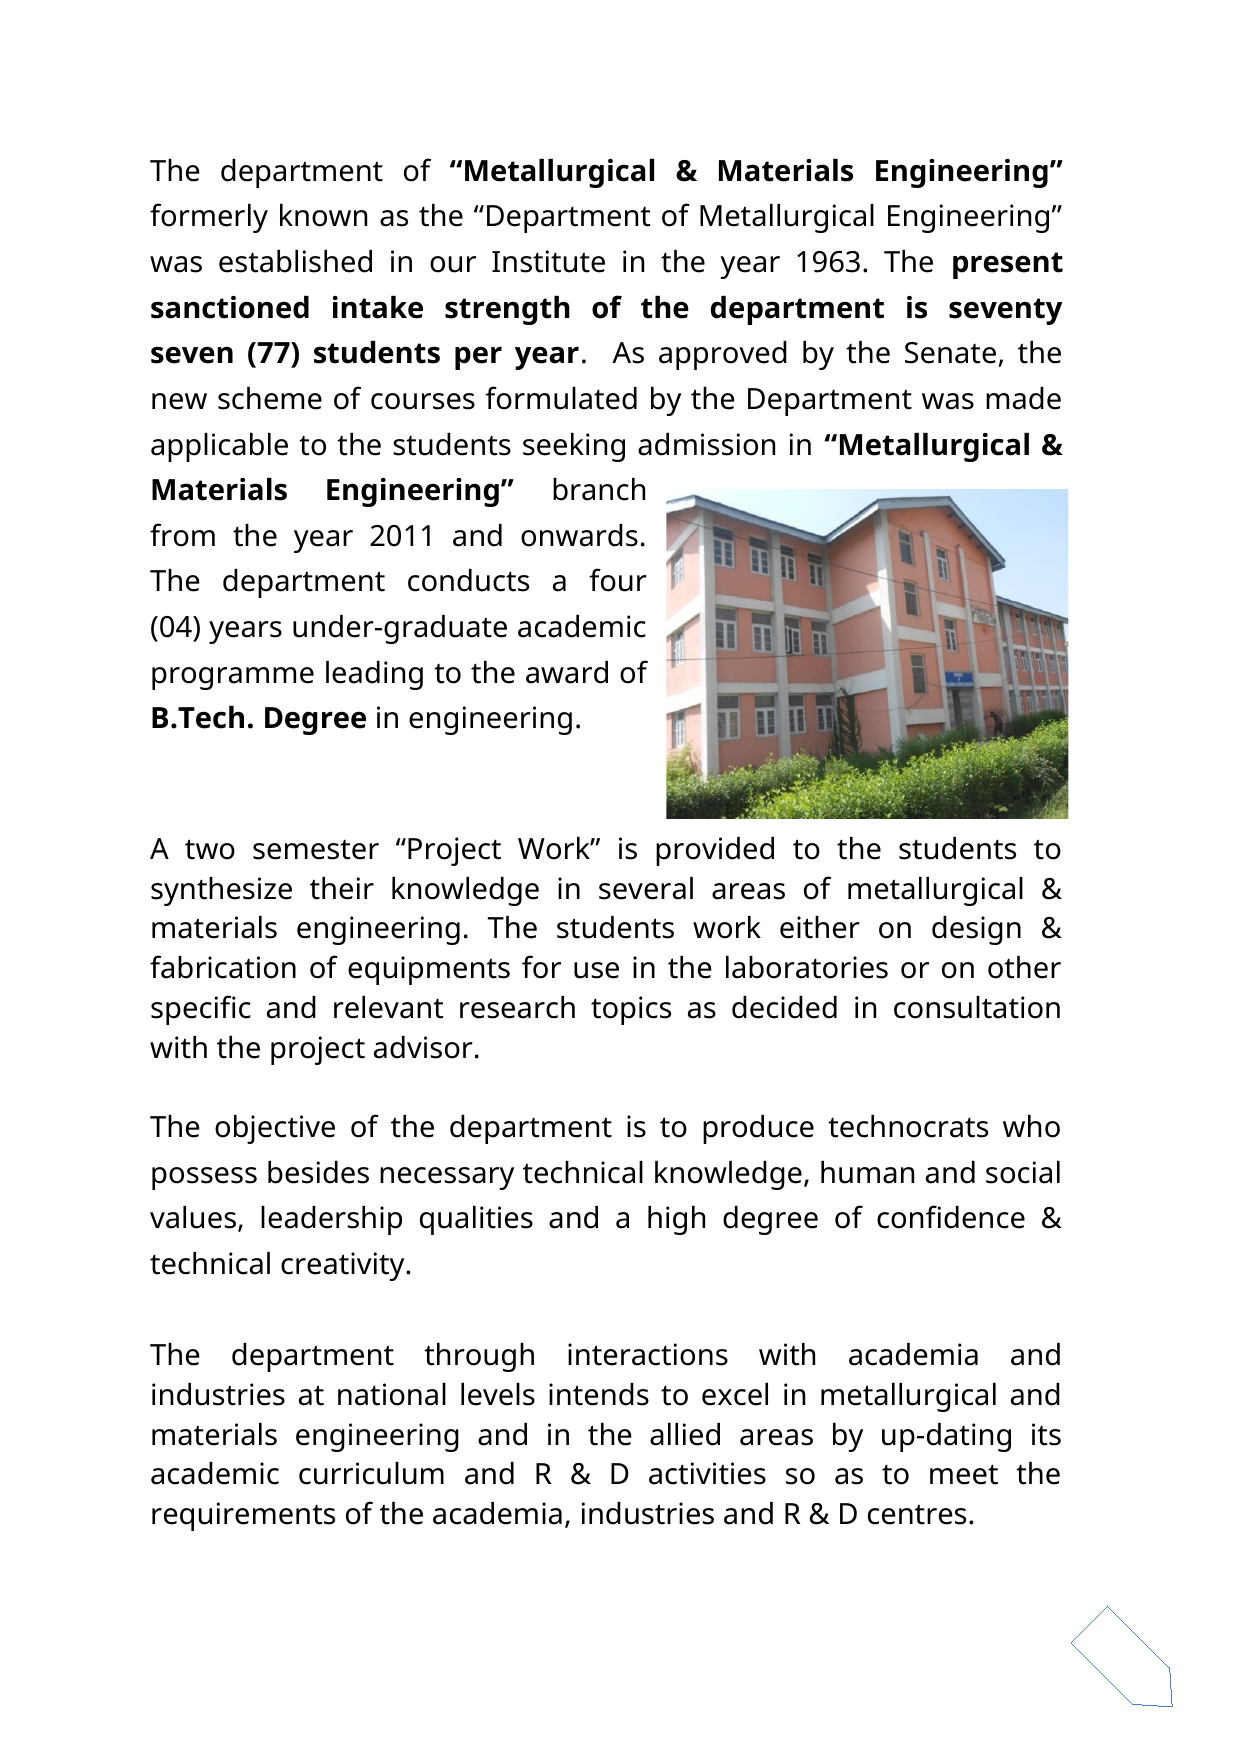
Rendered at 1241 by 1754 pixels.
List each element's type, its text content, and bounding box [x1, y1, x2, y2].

text The objective of the department is to produce technocrats who possess besides necessary technical knowledge, human and social values, leadership qualities and a high degree of confidence & technical creativity. [150, 1106, 1063, 1283]
text The department of “Metallurgical & Materials Engineering” formerly known as the “Department of Metallurgical Engineering” was established in our Institute in the year 1963. The present sanctioned intake strength of the department is seventy seven (77) students per year. As approved by the Senate, the new scheme of courses formulated by the Department was made applicable to the students seeking admission in “Metallurgical & Materials Engineering” branch from the year 2011 and onwards. The department conducts a four (04) years under-graduate academic programme leading to the award of B.Tech. Degree in engineering. [150, 150, 1063, 737]
picture [666, 489, 1069, 818]
text The department through interactions with academia and industries at national levels intends to excel in metallurgical and materials engineering and in the allied areas by up-dating its academic curriculum and R & D activities so as to meet the requirements of the academia, industries and R & D centres. [150, 1334, 1063, 1533]
text A two semester “Project Work” is provided to the students to synthesize their knowledge in several areas of metallurgical & materials engineering. The students work either on design & fabrication of equipments for use in the laboratories or on other specific and relevant research topics as decided in consultation with the project advisor. [150, 828, 1063, 1067]
